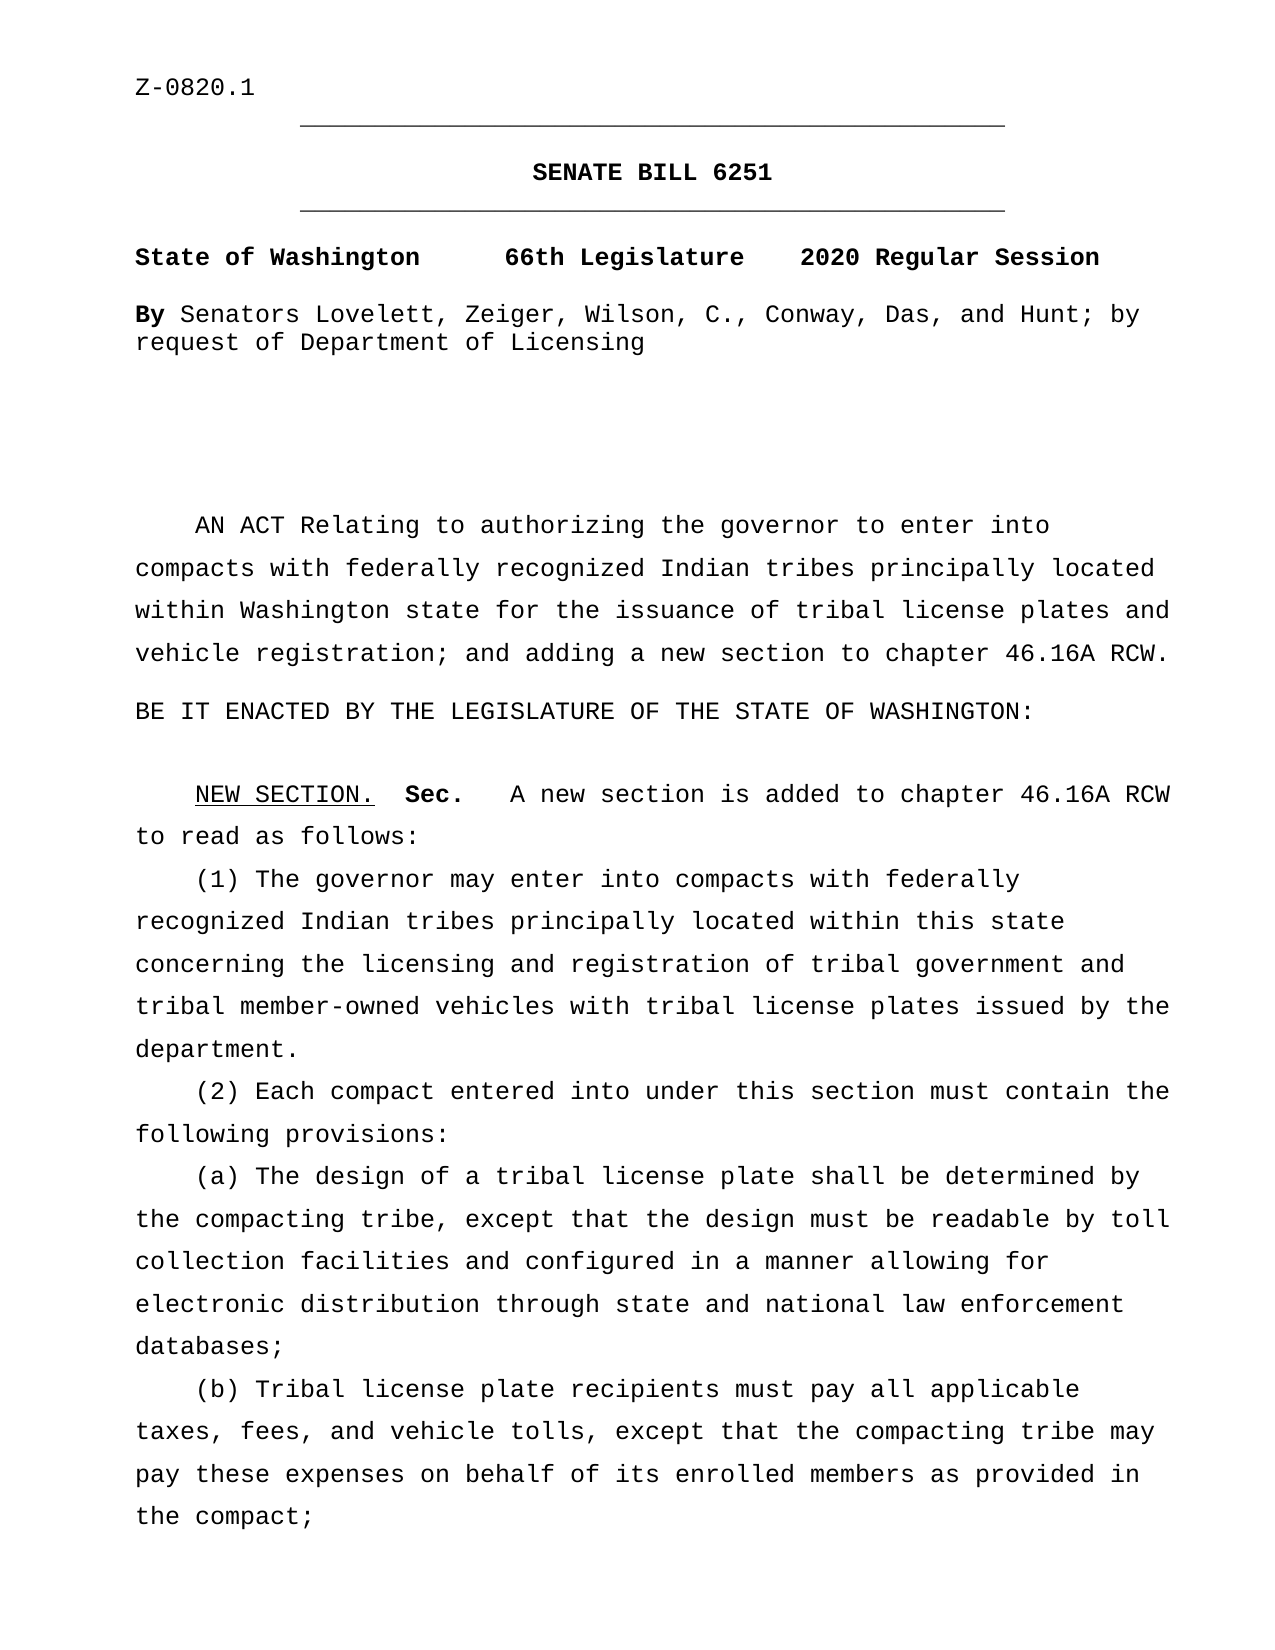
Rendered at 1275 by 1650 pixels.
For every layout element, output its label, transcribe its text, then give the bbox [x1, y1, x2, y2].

text (1) The governor may enter into compacts with federally recognized Indian tribes principally located within this state concerning the licensing and registration of tribal government and tribal member-owned vehicles with tribal license plates issued by the department. [135, 853, 1170, 1066]
text _______________________________________________ [135, 188, 1170, 217]
text BE IT ENACTED BY THE LEGISLATURE OF THE STATE OF WASHINGTON: [135, 698, 1170, 727]
text (b) Tribal license plate recipients must pay all applicable taxes, fees, and vehicle tolls, except that the compacting tribe may pay these expenses on behalf of its enrolled members as provided in the compact; [135, 1363, 1170, 1533]
text SENATE BILL 6251 [135, 160, 1170, 188]
text (a) The design of a tribal license plate shall be determined by the compacting tribe, except that the design must be readable by toll collection facilities and configured in a manner allowing for electronic distribution through state and national law enforcement databases; [135, 1151, 1170, 1363]
text Z-0820.1 [135, 75, 1170, 103]
text By Senators Lovelett, Zeiger, Wilson, C., Conway, Das, and Hunt; by request of Department of Licensing [135, 302, 1170, 358]
text State of Washington 66th Legislature 2020 Regular Session [135, 245, 1170, 273]
text (2) Each compact entered into under this section must contain the following provisions: [135, 1066, 1170, 1151]
text _______________________________________________ [135, 103, 1170, 132]
text NEW SECTION. Sec. A new section is added to chapter 46.16A RCW to read as follows: [135, 768, 1170, 853]
text AN ACT Relating to authorizing the governor to enter into compacts with federally recognized Indian tribes principally located within Washington state for the issuance of tribal license plates and vehicle registration; and adding a new section to chapter 46.16A RCW. [135, 500, 1170, 670]
